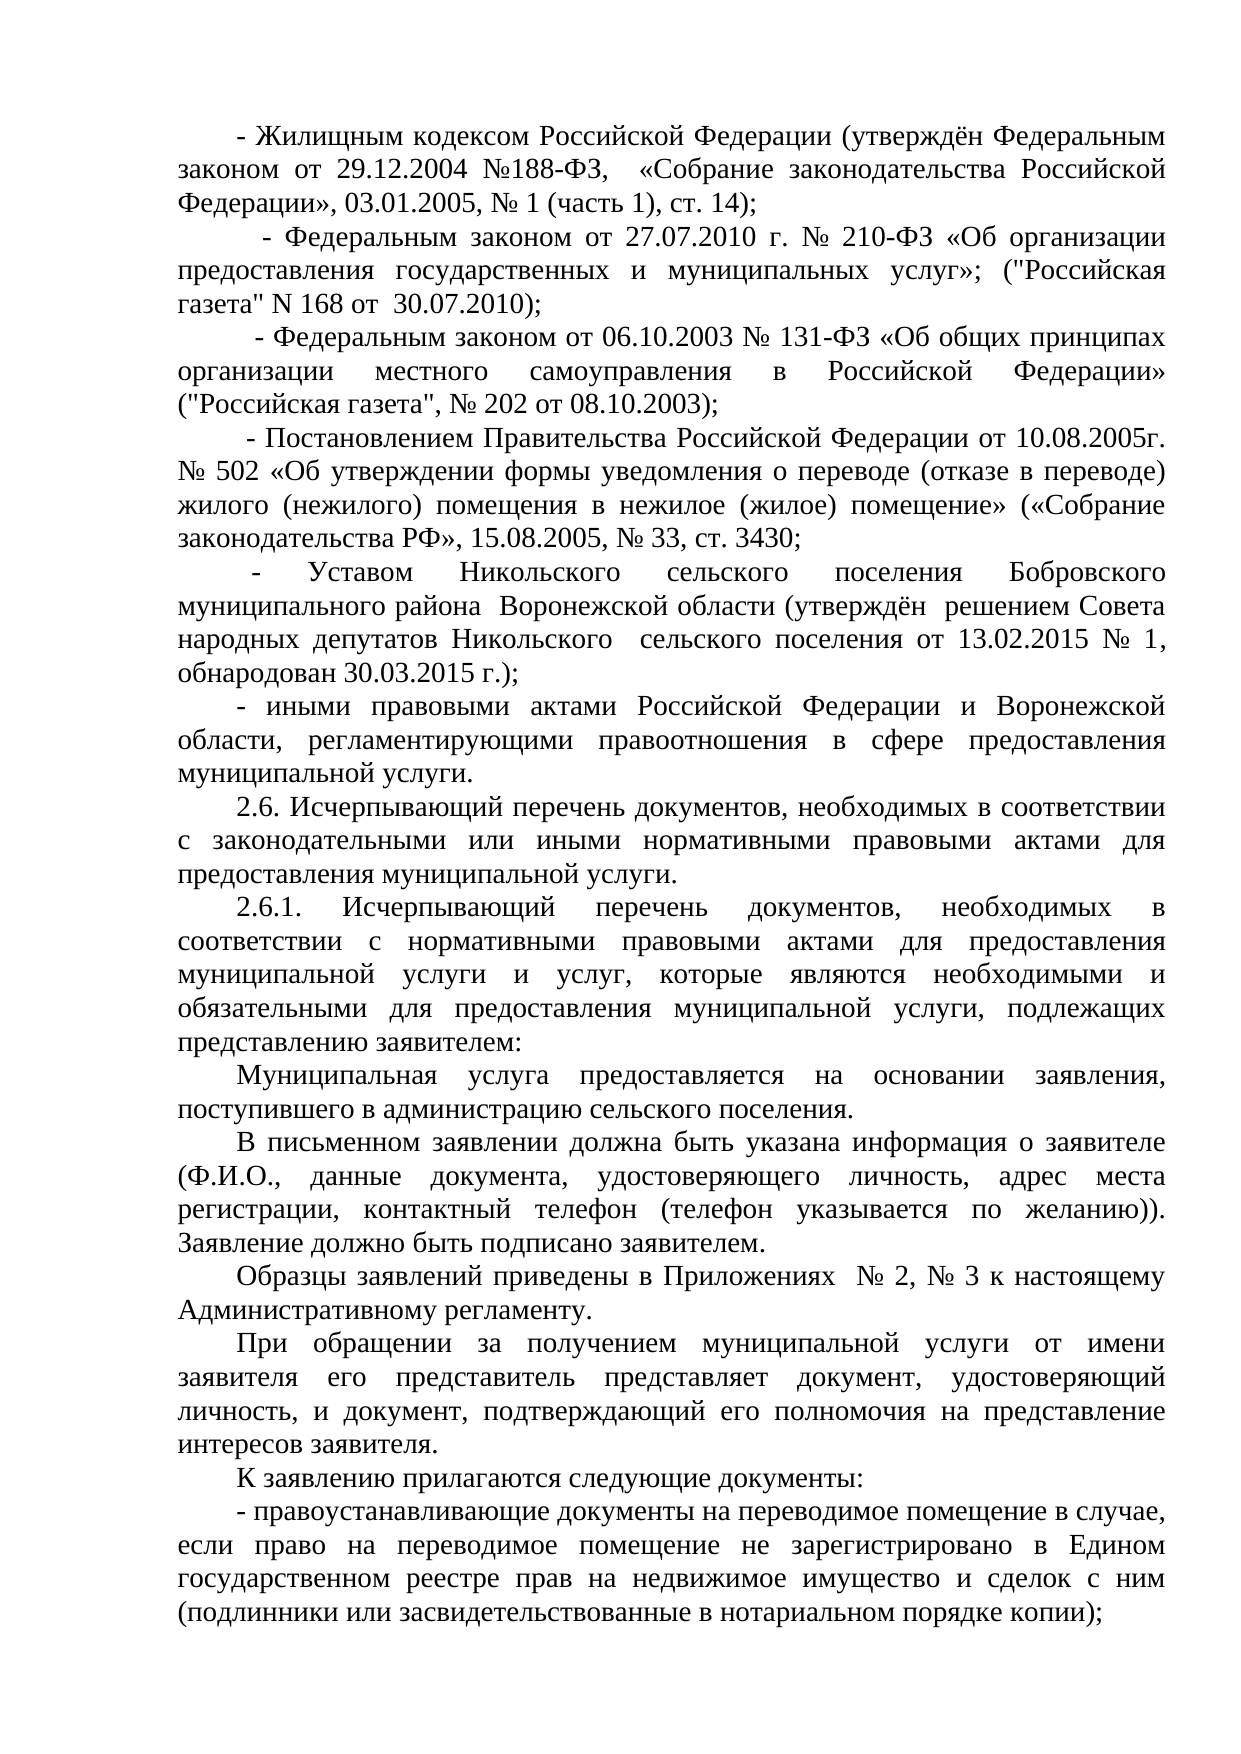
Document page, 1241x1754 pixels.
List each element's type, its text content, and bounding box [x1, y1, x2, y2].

text - правоустанавливающие документы на переводимое помещение в случае, если право на переводимое помещение не зарегистрировано в Едином государственном реестре прав на недвижимое имущество и сделок с ним (подлинники или засвидетельствованные в нотариальном порядке копии); [177, 1493, 1167, 1627]
text - Федеральным законом от 06.10.2003 № 131-ФЗ «Об общих принципах организации местного самоуправления в Российской Федерации» ("Российская газета", № 202 от 08.10.2003); [177, 319, 1167, 420]
text 2.6.1. Исчерпывающий перечень документов, необходимых в соответствии с нормативными правовыми актами для предоставления муниципальной услуги и услуг, которые являются необходимыми и обязательными для предоставления муниципальной услуги, подлежащих представлению заявителем: [177, 889, 1167, 1057]
text - Федеральным законом от 27.07.2010 г. № 210-ФЗ «Об организации предоставления государственных и муниципальных услуг»; ("Российская газета" N 168 от 30.07.2010); [177, 219, 1167, 319]
text - Жилищным кодексом Российской Федерации (утверждён Федеральным законом от 29.12.2004 №188-ФЗ, «Собрание законодательства Российской Федерации», 03.01.2005, № 1 (часть 1), ст. 14); [177, 118, 1167, 219]
text В письменном заявлении должна быть указана информация о заявителе (Ф.И.О., данные документа, удостоверяющего личность, адрес места регистрации, контактный телефон (телефон указывается по желанию)). Заявление должно быть подписано заявителем. [177, 1124, 1167, 1258]
text - Уставом Никольского сельского поселения Бобровского муниципального района Воронежской области (утверждён решением Совета народных депутатов Никольского сельского поселения от 13.02.2015 № 1, обнародован 30.03.2015 г.); [177, 554, 1167, 688]
text Образцы заявлений приведены в Приложениях № 2, № 3 к настоящему Административному регламенту. [177, 1258, 1167, 1326]
text - иными правовыми актами Российской Федерации и Воронежской области, регламентирующими правоотношения в сфере предоставления муниципальной услуги. [177, 688, 1167, 789]
text При обращении за получением муниципальной услуги от имени заявителя его представитель представляет документ, удостоверяющий личность, и документ, подтверждающий его полномочия на представление интересов заявителя. [177, 1326, 1167, 1460]
text 2.6. Исчерпывающий перечень документов, необходимых в соответствии с законодательными или иными нормативными правовыми актами для предоставления муниципальной услуги. [177, 789, 1167, 889]
text К заявлению прилагаются следующие документы: [177, 1460, 1167, 1493]
text Муниципальная услуга предоставляется на основании заявления, поступившего в администрацию сельского поселения. [177, 1057, 1167, 1124]
text - Постановлением Правительства Российской Федерации от 10.08.2005г. № 502 «Об утверждении формы уведомления о переводе (отказе в переводе) жилого (нежилого) помещения в нежилое (жилое) помещение» («Собрание законодательства РФ», 15.08.2005, № 33, ст. 3430; [177, 420, 1167, 554]
